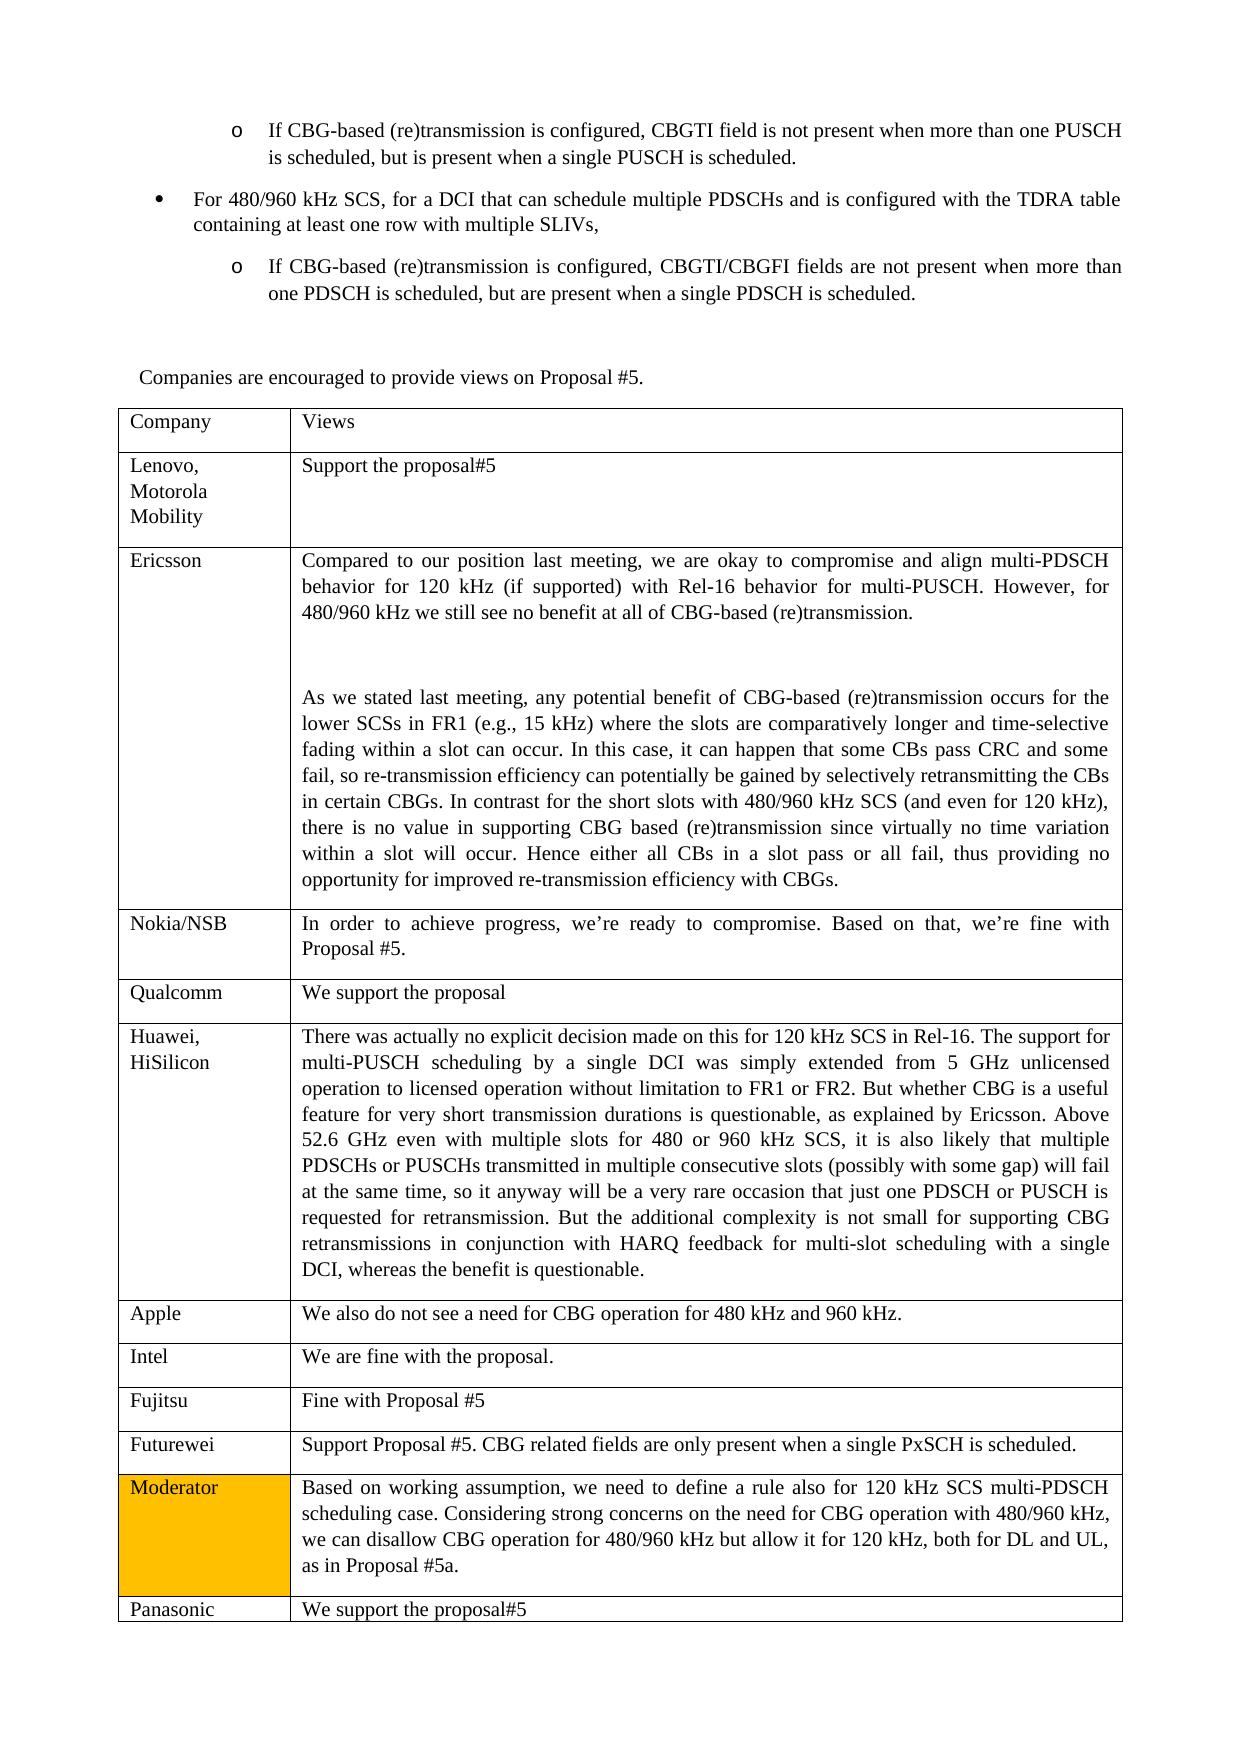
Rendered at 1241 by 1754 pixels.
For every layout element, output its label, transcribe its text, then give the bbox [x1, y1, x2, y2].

table_cell Intel [119, 1344, 290, 1387]
list For 480/960 kHz SCS, for a DCI that can schedule multiple PDSCHs and is configured with the TDRA table containing at least one row with multiple SLIVs, [156, 187, 1122, 236]
text Companies are encouraged to provide views on Proposal #5. [118, 365, 1122, 389]
table_cell Huawei, HiSilicon [119, 1024, 290, 1300]
table_cell There was actually no explicit decision made on this for 120 kHz SCS in Rel-16. The support for multi-PUSCH scheduling by a single DCI was simply extended from 5 GHz unlicensed operation to licensed operation without limitation to FR1 or FR2. But whether CBG is a useful feature for very short transmission durations is questionable, as explained by Ericsson. Above 52.6 GHz even with multiple slots for 480 or 960 kHz SCS, it is also likely that multiple PDSCHs or PUSCHs transmitted in multiple consecutive slots (possibly with some gap) will fail at the same time, so it anyway will be a very rare occasion that just one PDSCH or PUSCH is requested for retransmission. But the additional complexity is not small for supporting CBG retransmissions in conjunction with HARQ feedback for multi-slot scheduling with a single DCI, whereas the benefit is questionable. [291, 1024, 1122, 1300]
table_cell Nokia/NSB [119, 910, 290, 979]
list If CBG-based (re)transmission is configured, CBGTI field is not present when more than one PUSCH is scheduled, but is present when a single PUSCH is scheduled. [231, 118, 1122, 169]
table_cell Fujitsu [119, 1388, 290, 1431]
table_cell Ericsson [119, 548, 290, 909]
table_cell Based on working assumption, we need to define a rule also for 120 kHz SCS multi-PDSCH scheduling case. Considering strong concerns on the need for CBG operation with 480/960 kHz, we can disallow CBG operation for 480/960 kHz but allow it for 120 kHz, both for DL and UL, as in Proposal #5a. [291, 1475, 1122, 1596]
table_cell Qualcomm [119, 980, 290, 1023]
table_cell Support the proposal#5 [291, 453, 1122, 547]
table_cell We are fine with the proposal. [291, 1344, 1122, 1387]
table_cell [291, 1597, 1122, 1621]
table_cell Futurewei [119, 1432, 290, 1474]
table_cell We also do not see a need for CBG operation for 480 kHz and 960 kHz. [291, 1301, 1122, 1343]
table_header Views [291, 409, 1122, 452]
table_cell Apple [119, 1301, 290, 1343]
table_cell Lenovo, Motorola Mobility [119, 453, 290, 547]
table_header Company [119, 409, 290, 452]
list If CBG-based (re)transmission is configured, CBGTI/CBGFI fields are not present when more than one PDSCH is scheduled, but are present when a single PDSCH is scheduled. [231, 254, 1122, 305]
table_cell Support Proposal #5. CBG related fields are only present when a single PxSCH is scheduled. [291, 1432, 1122, 1474]
table_cell Moderator [119, 1475, 290, 1596]
table_cell Panasonic [119, 1597, 290, 1621]
table_cell Compared to our position last meeting, we are okay to compromise and align multi-PDSCH behavior for 120 kHz (if supported) with Rel-16 behavior for multi-PUSCH. However, for 480/960 kHz we still see no benefit at all of CBG-based (re)transmission. As we stated last meeting, any potential benefit of CBG-based (re)transmission occurs for the lower SCSs in FR1 (e.g., 15 kHz) where the slots are comparatively longer and time-selective fading within a slot can occur. In this case, it can happen that some CBs pass CRC and some fail, so re-transmission efficiency can potentially be gained by selectively retransmitting the CBs in certain CBGs. In contrast for the short slots with 480/960 kHz SCS (and even for 120 kHz), there is no value in supporting CBG based (re)transmission since virtually no time variation within a slot will occur. Hence either all CBs in a slot pass or all fail, thus providing no opportunity for improved re-transmission efficiency with CBGs. [291, 548, 1122, 909]
table_cell Fine with Proposal #5 [291, 1388, 1122, 1431]
table_cell In order to achieve progress, we’re ready to compromise. Based on that, we’re fine with Proposal #5. [291, 910, 1122, 979]
table_cell We support the proposal [291, 980, 1122, 1023]
